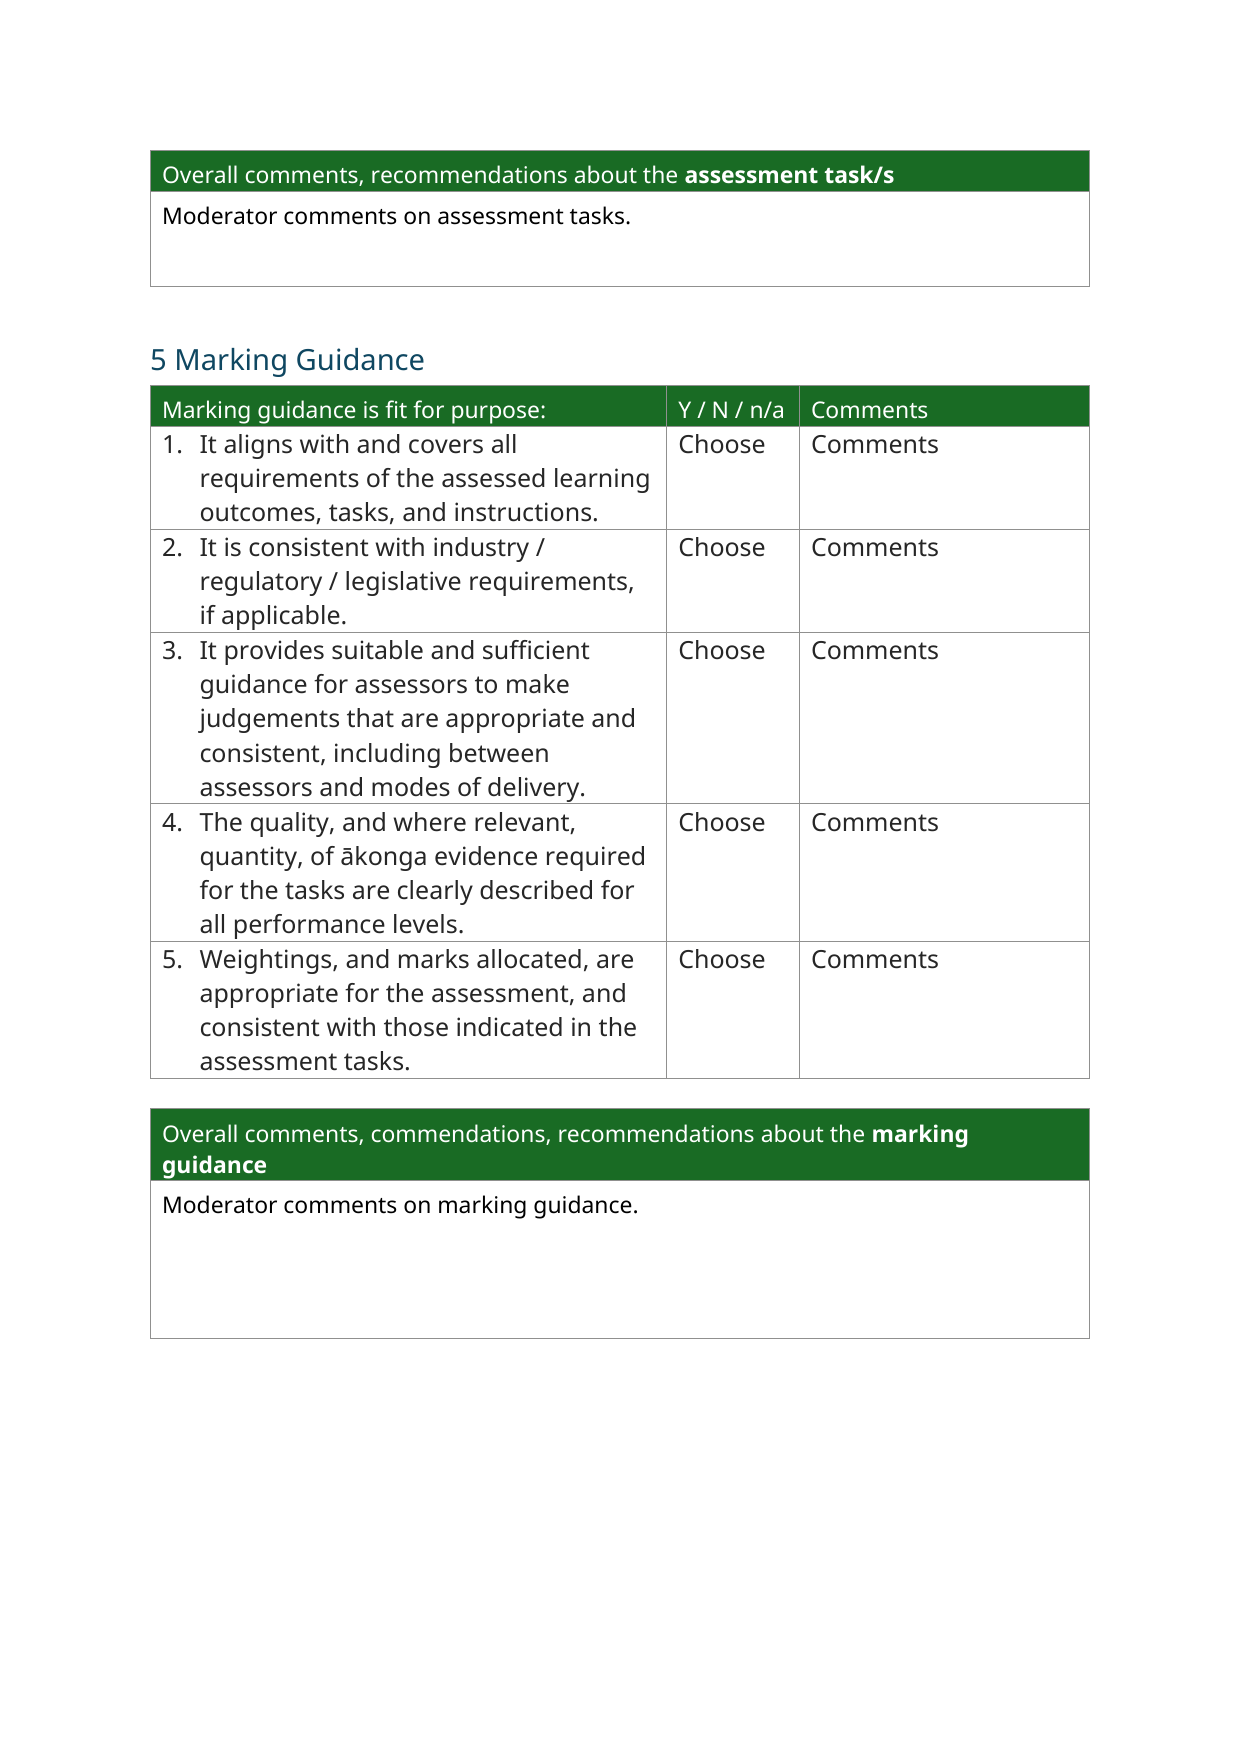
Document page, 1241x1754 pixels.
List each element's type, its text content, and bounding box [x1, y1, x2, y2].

table_header Comments [800, 386, 1089, 426]
table_header Marking guidance is fit for purpose: [151, 386, 666, 426]
table_cell Weightings, and marks allocated, are appropriate for the assessment, and consistent with those indicated in the assessment tasks. [151, 942, 666, 1078]
text 5 Marking Guidance [150, 339, 1090, 379]
table_cell It is consistent with industry / regulatory / legislative requirements, if applicable. [151, 530, 666, 632]
table_cell It provides suitable and sufficient guidance for assessors to make judgements that are appropriate and consistent, including between assessors and modes of delivery. [151, 633, 666, 803]
table_cell It aligns with and covers all requirements of the assessed learning outcomes, tasks, and instructions. [151, 427, 666, 529]
table_cell The quality, and where relevant, quantity, of ākonga evidence required for the tasks are clearly described for all performance levels. [151, 804, 666, 941]
table_cell [151, 192, 1089, 286]
table_header Y / N / n/a [667, 386, 799, 426]
table_cell [151, 1181, 1089, 1338]
table_header Overall comments, commendations, recommendations about the marking guidance [151, 1109, 1089, 1180]
table_header Overall comments, recommendations about the assessment task/s [151, 151, 1089, 191]
